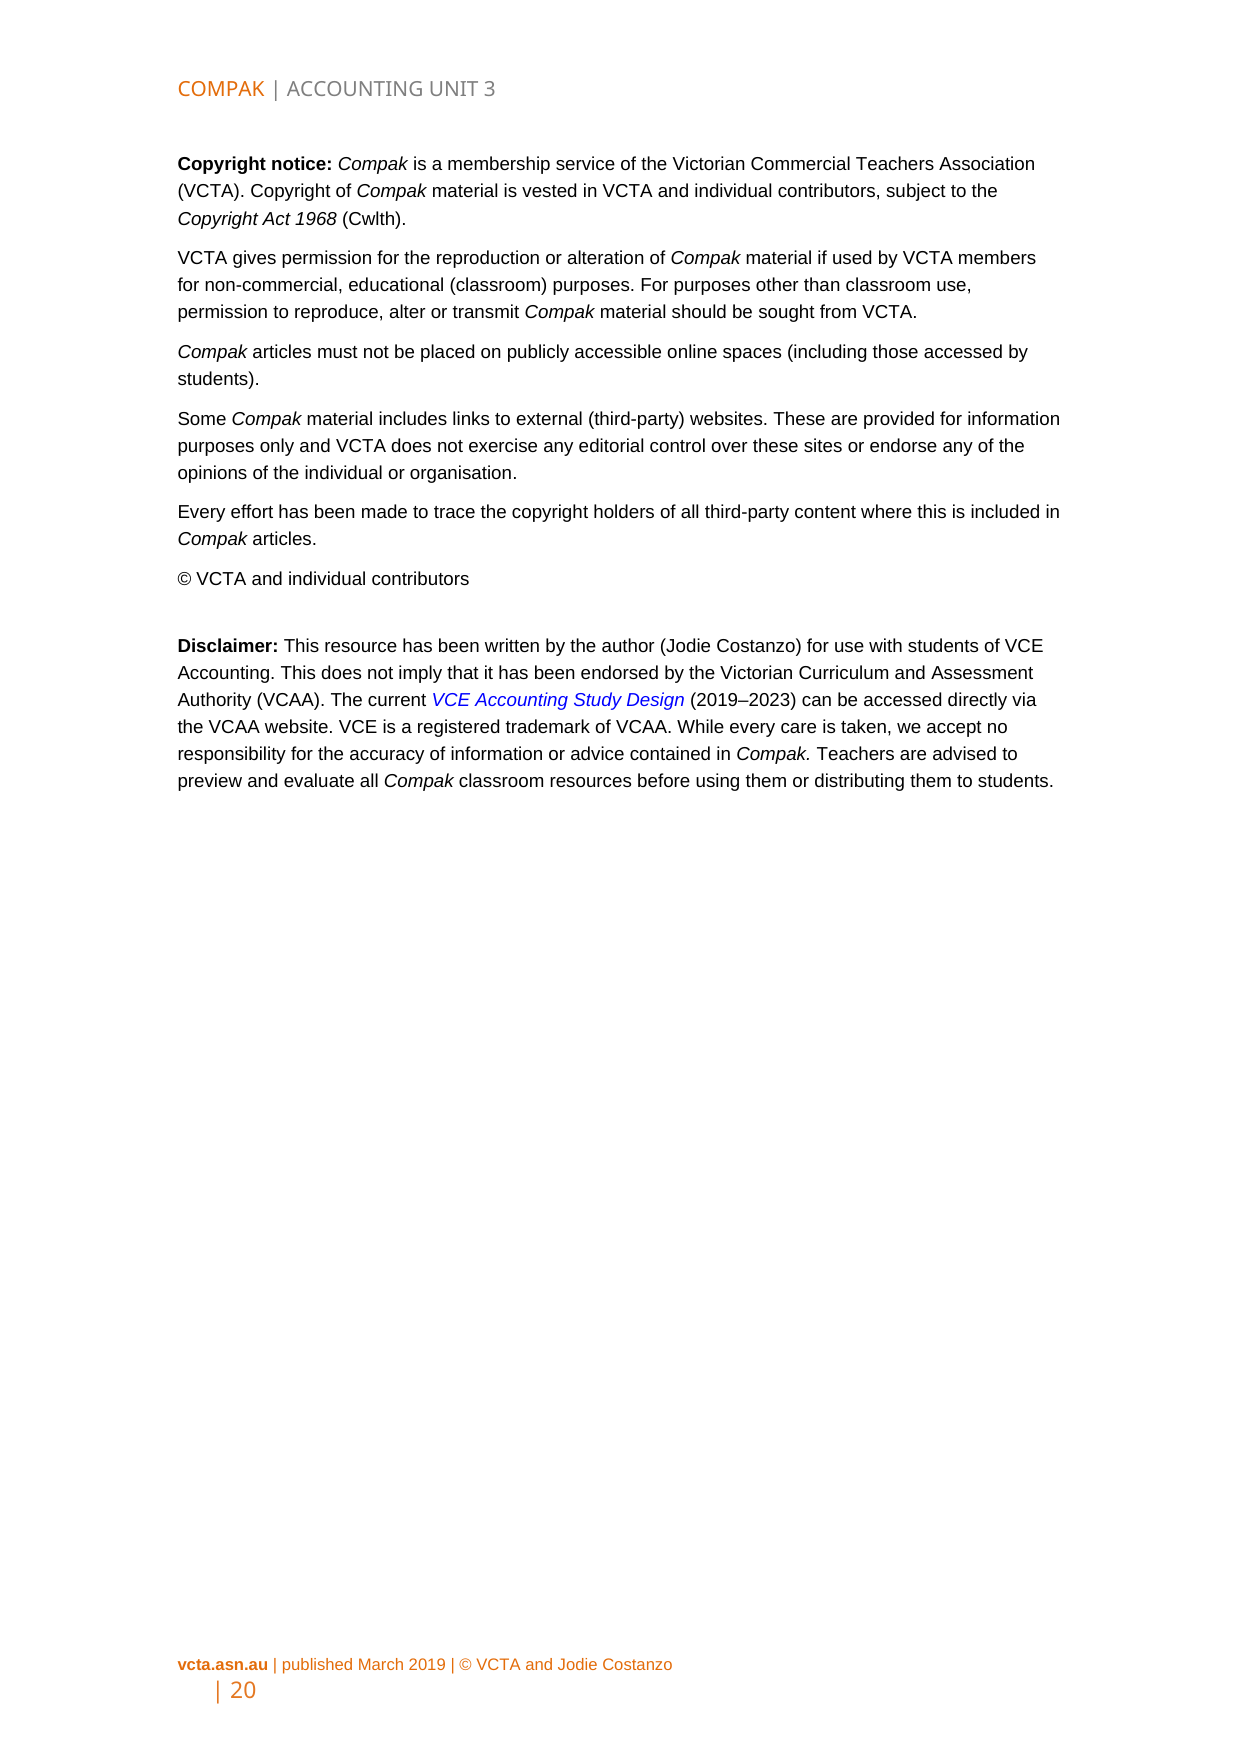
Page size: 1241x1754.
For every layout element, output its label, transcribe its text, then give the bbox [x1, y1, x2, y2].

text Compak articles must not be placed on publicly accessible online spaces (including those accessed by students). [177, 335, 1063, 389]
text Disclaimer: This resource has been written by the author (Jodie Costanzo) for use with students of VCE Accounting. This does not imply that it has been endorsed by the Victorian Curriculum and Assessment Authority (VCAA). The current VCE Accounting Study Design (2019–2023) can be accessed directly via the VCAA website. VCE is a registered trademark of VCAA. While every care is taken, we accept no responsibility for the accuracy of information or advice contained in Compak. Teachers are advised to preview and evaluate all Compak classroom resources before using them or distributing them to students. [177, 629, 1063, 791]
text Some Compak material includes links to external (third-party) websites. These are provided for information purposes only and VCTA does not exercise any editorial control over these sites or endorse any of the opinions of the individual or organisation. [177, 402, 1063, 483]
text © VCTA and individual contributors [177, 562, 1063, 589]
text Every effort has been made to trace the copyright holders of all third-party content where this is included in Compak articles. [177, 496, 1063, 550]
text VCTA gives permission for the reproduction or alteration of Compak material if used by VCTA members for non-commercial, educational (classroom) purposes. For purposes other than classroom use, permission to reproduce, alter or transmit Compak material should be sought from VCTA. [177, 241, 1063, 323]
text Copyright notice: Compak is a membership service of the Victorian Commercial Teachers Association (VCTA). Copyright of Compak material is vested in VCTA and individual contributors, subject to the Copyright Act 1968 (Cwlth). [177, 148, 1063, 229]
